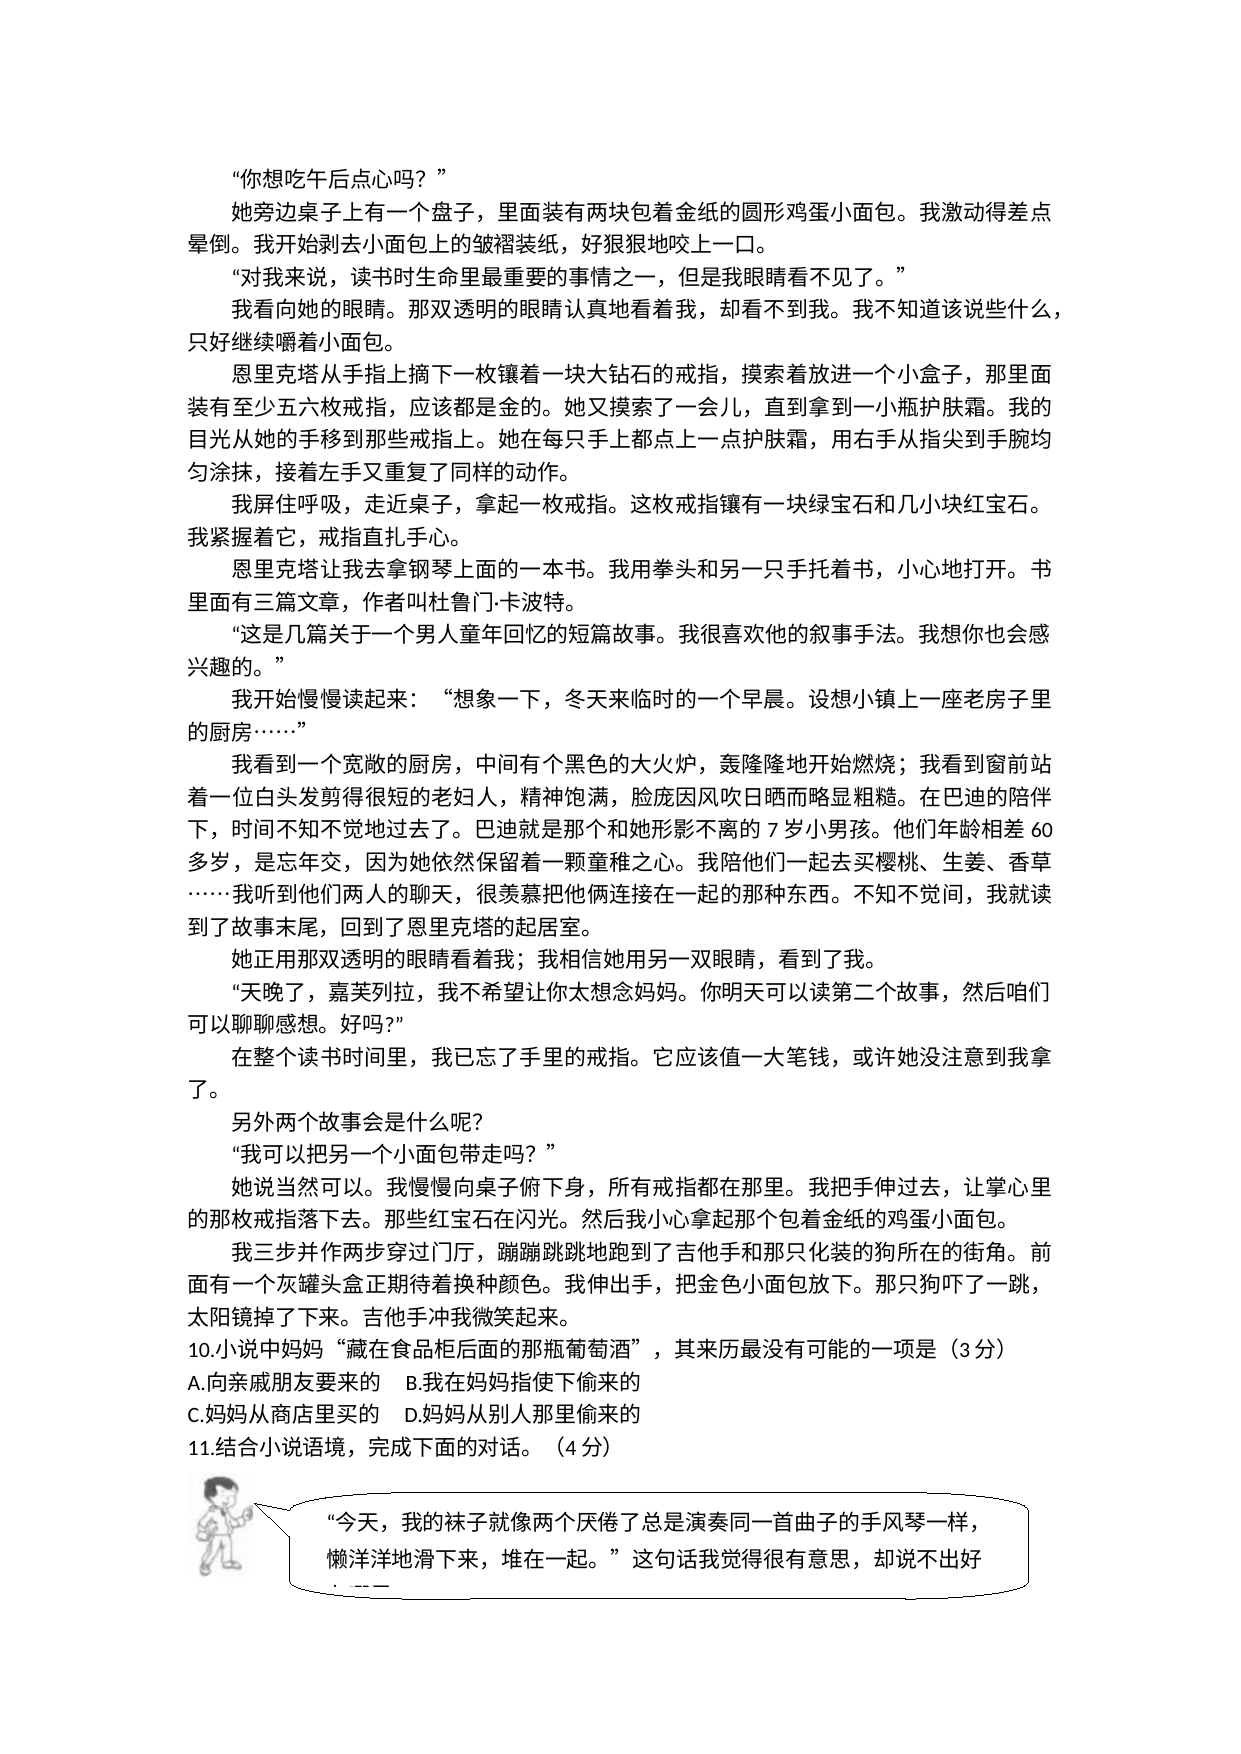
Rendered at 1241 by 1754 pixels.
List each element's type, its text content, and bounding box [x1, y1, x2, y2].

text 我看向她的眼睛。那双透明的眼睛认真地看着我，却看不到我。我不知道该说些什么，只好继续嚼着小面包。 [187, 292, 1053, 357]
text A.向亲戚朋友要来的 B.我在妈妈指使下偷来的 [187, 1364, 1053, 1397]
picture [187, 1472, 253, 1575]
text 她说当然可以。我慢慢向桌子俯下身，所有戒指都在那里。我把手伸过去，让掌心里的那枚戒指落下去。那些红宝石在闪光。然后我小心拿起那个包着金纸的鸡蛋小面包。 [187, 1169, 1053, 1234]
text 我开始慢慢读起来：“想象一下，冬天来临时的一个早晨。设想小镇上一座老房子里的厨房……” [187, 682, 1053, 747]
text “这是几篇关于一个男人童年回忆的短篇故事。我很喜欢他的叙事手法。我想你也会感兴趣的。” [187, 617, 1053, 682]
text C.妈妈从商店里买的 D.妈妈从别人那里偷来的 [187, 1397, 1053, 1429]
text 她旁边桌子上有一个盘子，里面装有两块包着金纸的圆形鸡蛋小面包。我激动得差点晕倒。我开始剥去小面包上的皱褶装纸，好狠狠地咬上一口。 [187, 194, 1053, 259]
text 11.结合小说语境，完成下面的对话。（4分） [187, 1429, 1053, 1462]
text 她正用那双透明的眼睛看着我；我相信她用另一双眼睛，看到了我。 [187, 942, 1053, 974]
text 我屏住呼吸，走近桌子，拿起一枚戒指。这枚戒指镶有一块绿宝石和几小块红宝石。我紧握着它，戒指直扎手心。 [187, 487, 1053, 552]
text 10.小说中妈妈“藏在食品柜后面的那瓶葡萄酒”，其来历最没有可能的一项是（3分） [187, 1332, 1053, 1364]
text 在整个读书时间里，我已忘了手里的戒指。它应该值一大笔钱，或许她没注意到我拿了。 [187, 1039, 1053, 1104]
text “天晚了，嘉芙列拉，我不希望让你太想念妈妈。你明天可以读第二个故事，然后咱们可以聊聊感想。好吗?” [187, 974, 1053, 1039]
text “对我来说，读书时生命里最重要的事情之一，但是我眼睛看不见了。” [187, 259, 1053, 292]
text 恩里克塔让我去拿钢琴上面的一本书。我用拳头和另一只手托着书，小心地打开。书里面有三篇文章，作者叫杜鲁门·卡波特。 [187, 552, 1053, 617]
text 恩里克塔从手指上摘下一枚镶着一块大钻石的戒指，摸索着放进一个小盒子，那里面装有至少五六枚戒指，应该都是金的。她又摸索了一会儿，直到拿到一小瓶护肤霜。我的目光从她的手移到那些戒指上。她在每只手上都点上一点护肤霜，用右手从指尖到手腕均匀涂抹，接着左手又重复了同样的动作。 [187, 357, 1053, 487]
text “你想吃午后点心吗？” [187, 162, 1053, 194]
text 我三步并作两步穿过门厅，蹦蹦跳跳地跑到了吉他手和那只化装的狗所在的街角。前面有一个灰罐头盒正期待着换种颜色。我伸出手，把金色小面包放下。那只狗吓了一跳，太阳镜掉了下来。吉他手冲我微笑起来。 [187, 1234, 1053, 1332]
text 我看到一个宽敞的厨房，中间有个黑色的大火炉，轰隆隆地开始燃烧；我看到窗前站着一位白头发剪得很短的老妇人，精神饱满，脸庞因风吹日晒而略显粗糙。在巴迪的陪伴下，时间不知不觉地过去了。巴迪就是那个和她形影不离的7岁小男孩。他们年龄相差60多岁，是忘年交，因为她依然保留着一颗童稚之心。我陪他们一起去买樱桃、生姜、香草……我听到他们两人的聊天，很羡慕把他俩连接在一起的那种东西。不知不觉间，我就读到了故事末尾，回到了恩里克塔的起居室。 [187, 747, 1053, 942]
text “我可以把另一个小面包带走吗？” [187, 1137, 1053, 1169]
text 另外两个故事会是什么呢？ [187, 1104, 1053, 1137]
